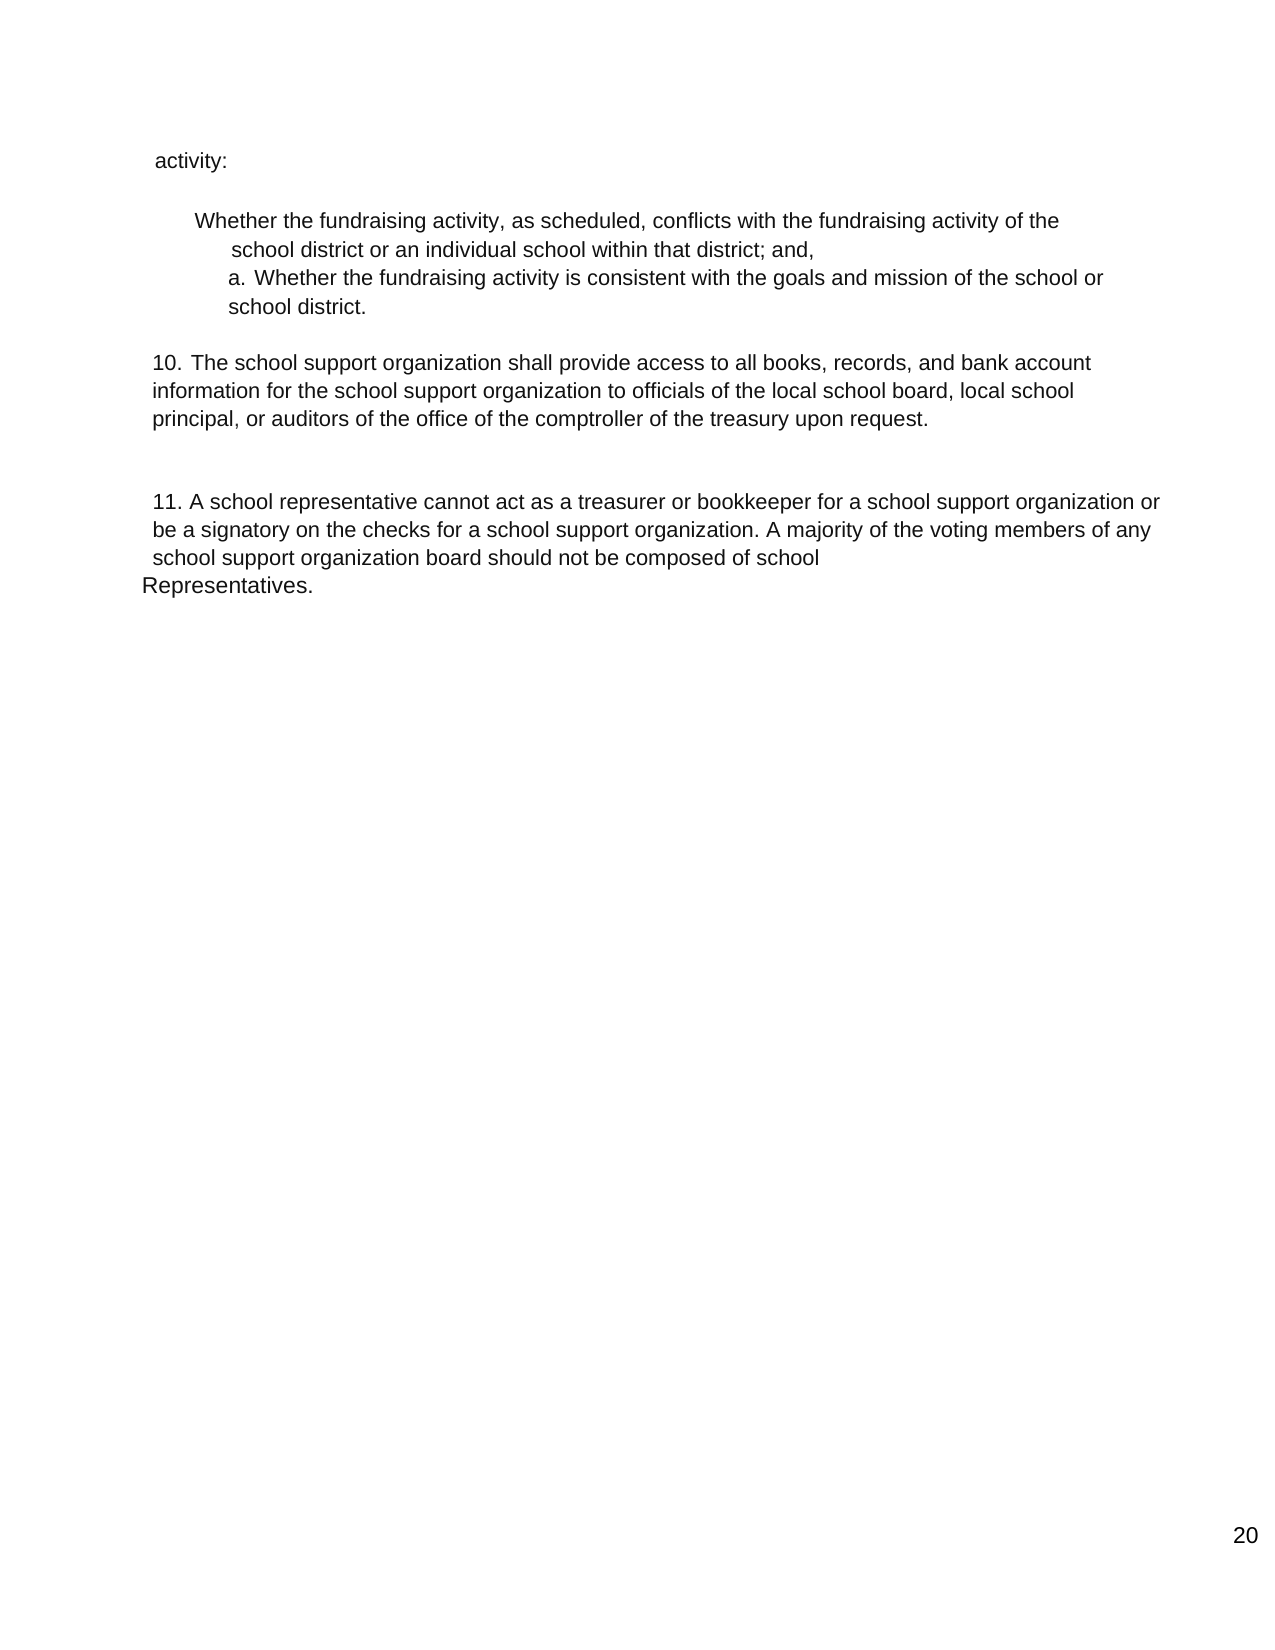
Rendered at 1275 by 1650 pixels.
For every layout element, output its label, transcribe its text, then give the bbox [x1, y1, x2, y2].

list Whether the fundraising activity is consistent with the goals and mission of the school or school district. [228, 265, 1123, 319]
list A school representative cannot act as a treasurer or bookkeeper for a school support organization or be a signatory on the checks for a school support organization. A majority of the voting members of any school support organization board should not be composed of school [152, 489, 1173, 570]
list The school support organization shall provide access to all books, records, and bank account information for the school support organization to officials of the local school board, local school principal, or auditors of the office of the comptroller of the treasury upon request. [152, 349, 1099, 431]
text Representatives. [142, 572, 1258, 598]
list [154, 148, 1209, 173]
text Whether the fundraising activity, as scheduled, conflicts with the fundraising activity of the school district or an individual school within that district; and, [194, 208, 1127, 262]
